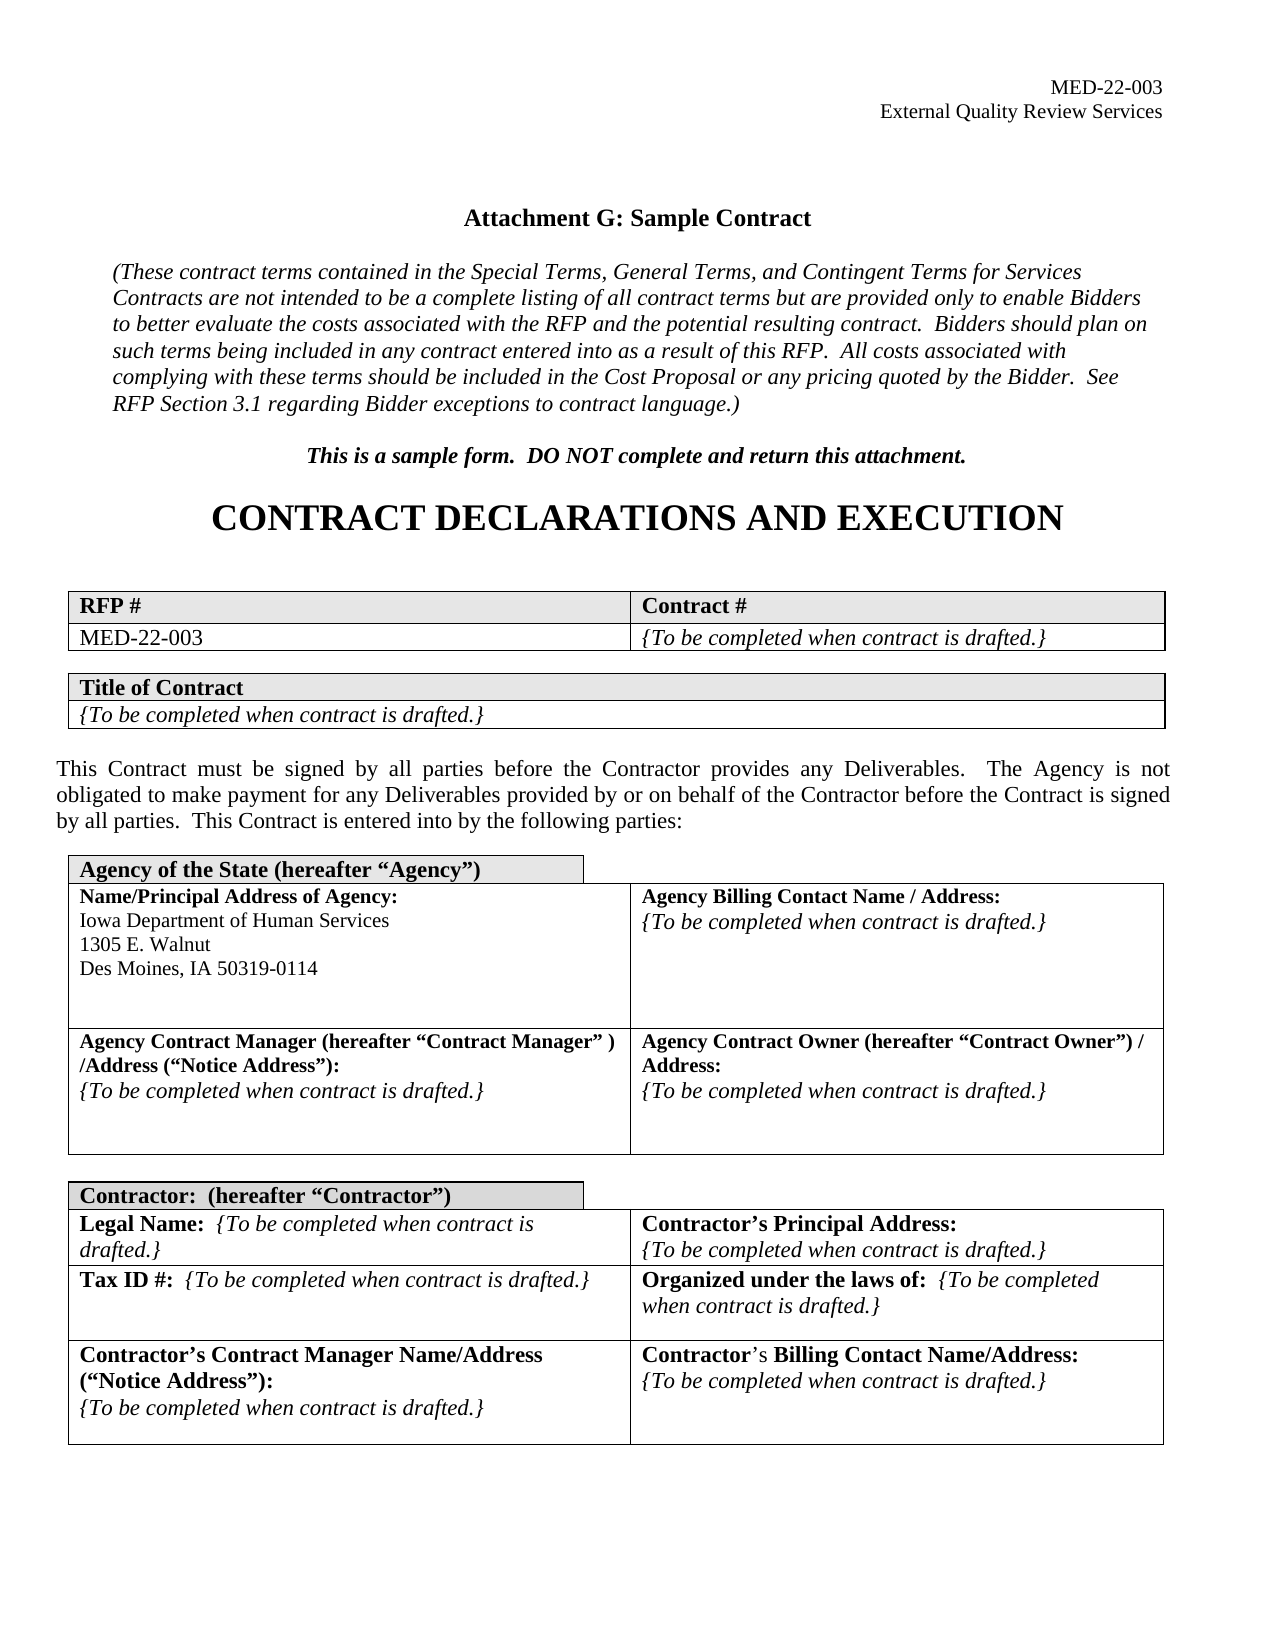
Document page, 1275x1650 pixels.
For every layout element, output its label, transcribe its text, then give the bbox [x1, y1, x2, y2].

table_cell {To be completed when contract is drafted.} [69, 701, 1164, 727]
table_cell Agency Contract Owner (hereafter “Contract Owner”) / Address: {To be completed when contract is drafted.} [631, 1029, 1163, 1154]
table_cell Contractor’s Principal Address: {To be completed when contract is drafted.} [631, 1210, 1163, 1265]
table_cell Name/Principal Address of Agency: Iowa Department of Human Services 1305 E. Walnut Des Moines, IA 50319-0114 [69, 884, 630, 1028]
table_header Title of Contract [69, 674, 1164, 700]
table_header RFP # [69, 592, 630, 623]
table_cell Agency Contract Manager (hereafter “Contract Manager” ) /Address (“Notice Address”): {To be completed when contract is drafted.} [69, 1029, 630, 1154]
table_cell Contractor’s Billing Contact Name/Address: {To be completed when contract is drafted.} [631, 1341, 1163, 1444]
table_header Contract # [631, 592, 1164, 623]
table_cell Tax ID #: {To be completed when contract is drafted.} [69, 1266, 630, 1340]
table_header Agency of the State (hereafter “Agency”) [69, 856, 583, 883]
text This is a sample form. DO NOT complete and return this attachment. [112, 442, 1162, 469]
table_cell Agency Billing Contact Name / Address: {To be completed when contract is drafted.} [631, 884, 1163, 1028]
text CONTRACT DECLARATIONS AND EXECUTION [112, 495, 1162, 538]
table_header Contractor: (hereafter “Contractor”) [69, 1183, 583, 1209]
subtitle Attachment G: Sample Contract [112, 203, 1162, 231]
text (These contract terms contained in the Special Terms, General Terms, and Contingent Terms for Services Contracts are not intended to be a complete listing of all contract terms but are provided only to enable Bidders to better evaluate the costs associated with the RFP and the potential resulting contract. Bidders should plan on such terms being included in any contract entered into as a result of this RFP. All costs associated with complying with these terms should be included in the Cost Proposal or any pricing quoted by the Bidder. See RFP Section 3.1 regarding Bidder exceptions to contract language.) [112, 258, 1162, 416]
table_cell Organized under the laws of: {To be completed when contract is drafted.} [631, 1266, 1163, 1340]
table_cell Legal Name: {To be completed when contract is drafted.} [69, 1210, 630, 1265]
table_cell {To be completed when contract is drafted.} [631, 624, 1164, 650]
table_cell Contractor’s Contract Manager Name/Address (“Notice Address”): {To be completed when contract is drafted.} [69, 1341, 630, 1444]
text This Contract must be signed by all parties before the Contractor provides any Deliverables. The Agency is not obligated to make payment for any Deliverables provided by or on behalf of the Contractor before the Contract is signed by all parties. This Contract is entered into by the following parties: [56, 755, 1173, 834]
table_cell MED-22-003 [69, 624, 630, 650]
